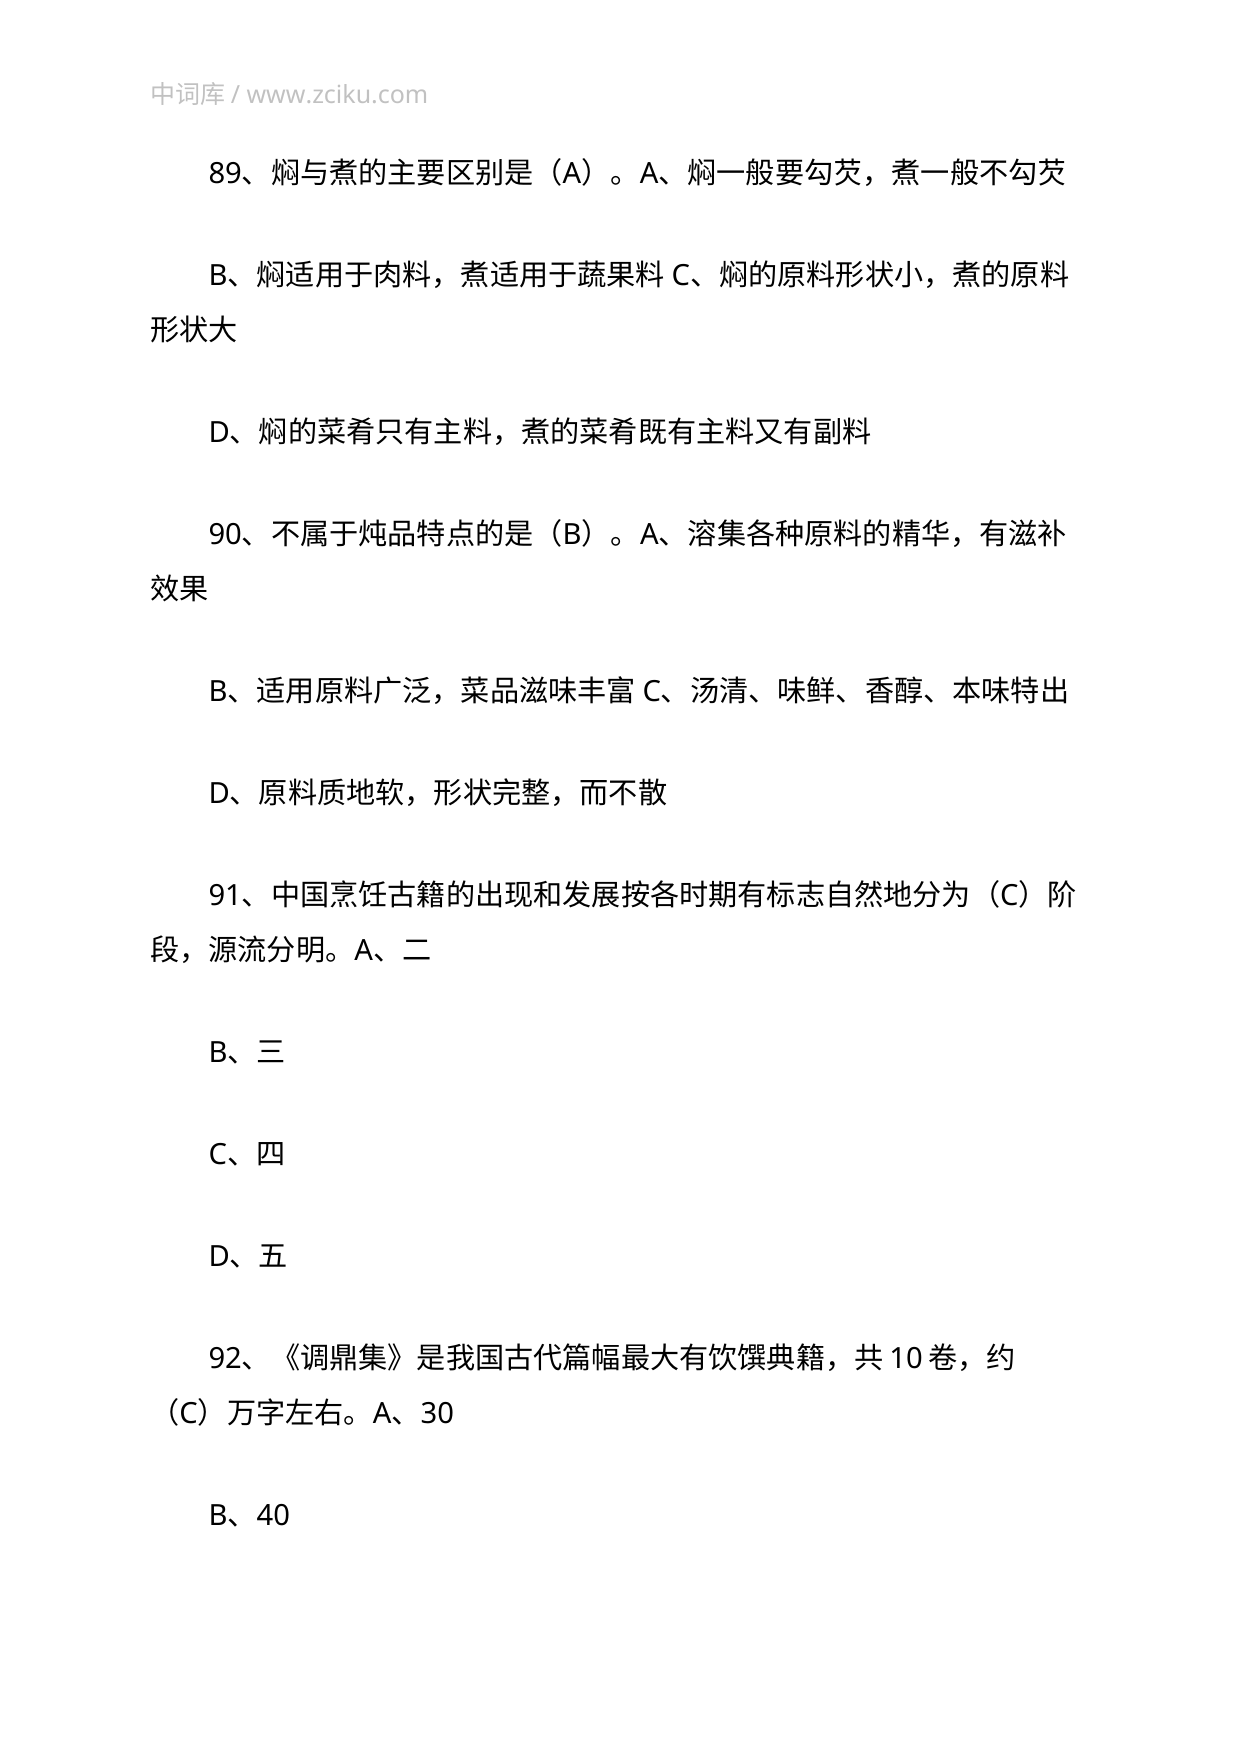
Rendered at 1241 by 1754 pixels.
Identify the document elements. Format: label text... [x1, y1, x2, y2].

text 92、《调鼎集》是我国古代篇幅最大有饮馔典籍，共10卷，约（C）万字左右。A、30 [150, 1334, 1090, 1432]
text D、五 [150, 1232, 1090, 1275]
text 89、焖与煮的主要区别是（A）。A、焖一般要勾芡，煮一般不勾芡 [150, 150, 1090, 192]
text 91、中国烹饪古籍的出现和发展按各时期有标志自然地分为（C）阶段，源流分明。A、二 [150, 871, 1090, 969]
text D、原料质地软，形状完整，而不散 [150, 769, 1090, 812]
text D、焖的菜肴只有主料，煮的菜肴既有主料又有副料 [150, 409, 1090, 451]
text B、适用原料广泛，菜品滋味丰富 C、汤清、味鲜、香醇、本味特出 [150, 667, 1090, 710]
text 90、不属于炖品特点的是（B）。A、溶集各种原料的精华，有滋补效果 [150, 511, 1090, 608]
text B、焖适用于肉料，煮适用于蔬果料 C、焖的原料形状小，煮的原料形状大 [150, 252, 1090, 349]
text B、三 [150, 1028, 1090, 1071]
text B、40 [150, 1491, 1090, 1534]
text C、四 [150, 1130, 1090, 1173]
